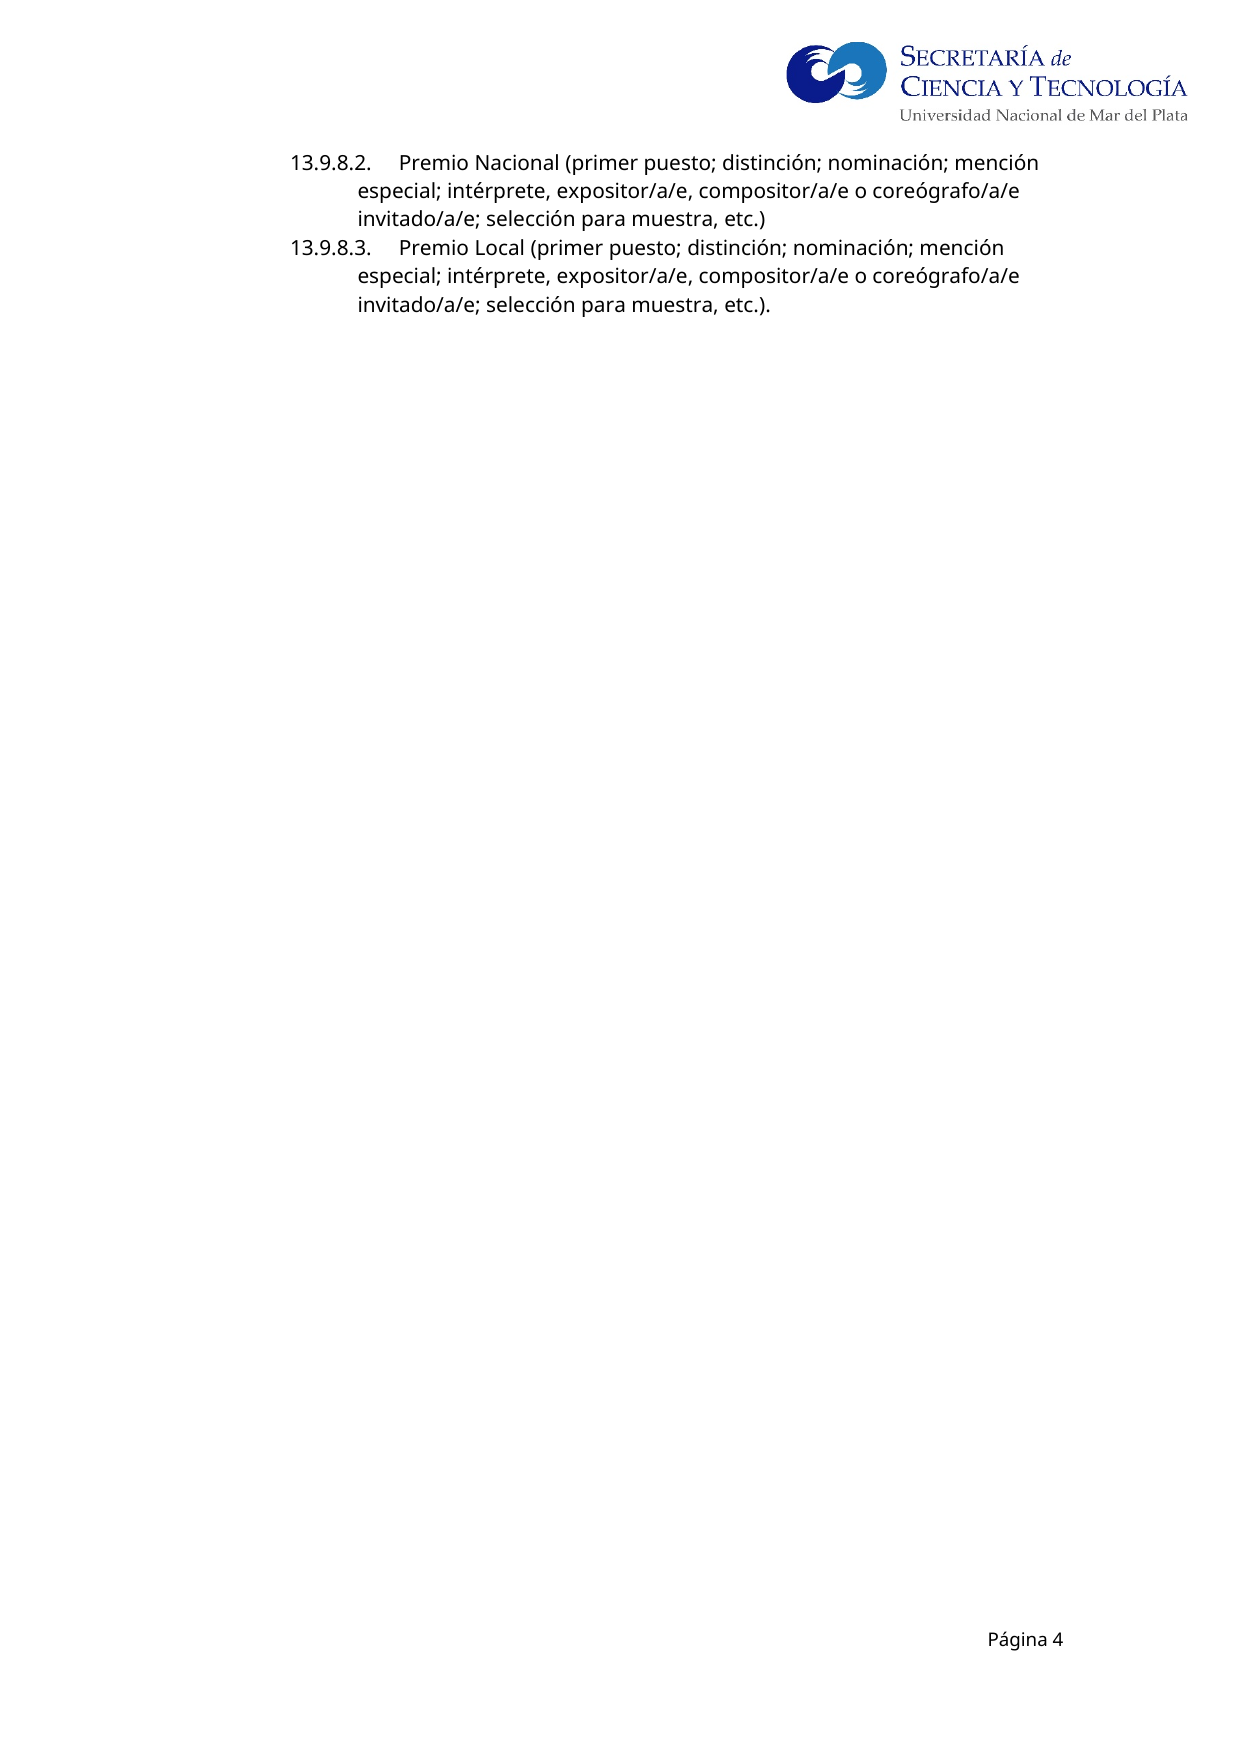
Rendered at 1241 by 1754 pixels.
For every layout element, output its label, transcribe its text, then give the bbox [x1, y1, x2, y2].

list Premio Local (primer puesto; distinción; nominación; mención especial; intérprete, expositor/a/e, compositor/a/e o coreógrafo/a/e invitado/a/e; selección para muestra, etc.). [290, 233, 1063, 318]
picture [786, 42, 1188, 125]
list Premio Nacional (primer puesto; distinción; nominación; mención especial; intérprete, expositor/a/e, compositor/a/e o coreógrafo/a/e invitado/a/e; selección para muestra, etc.) [290, 148, 1063, 233]
